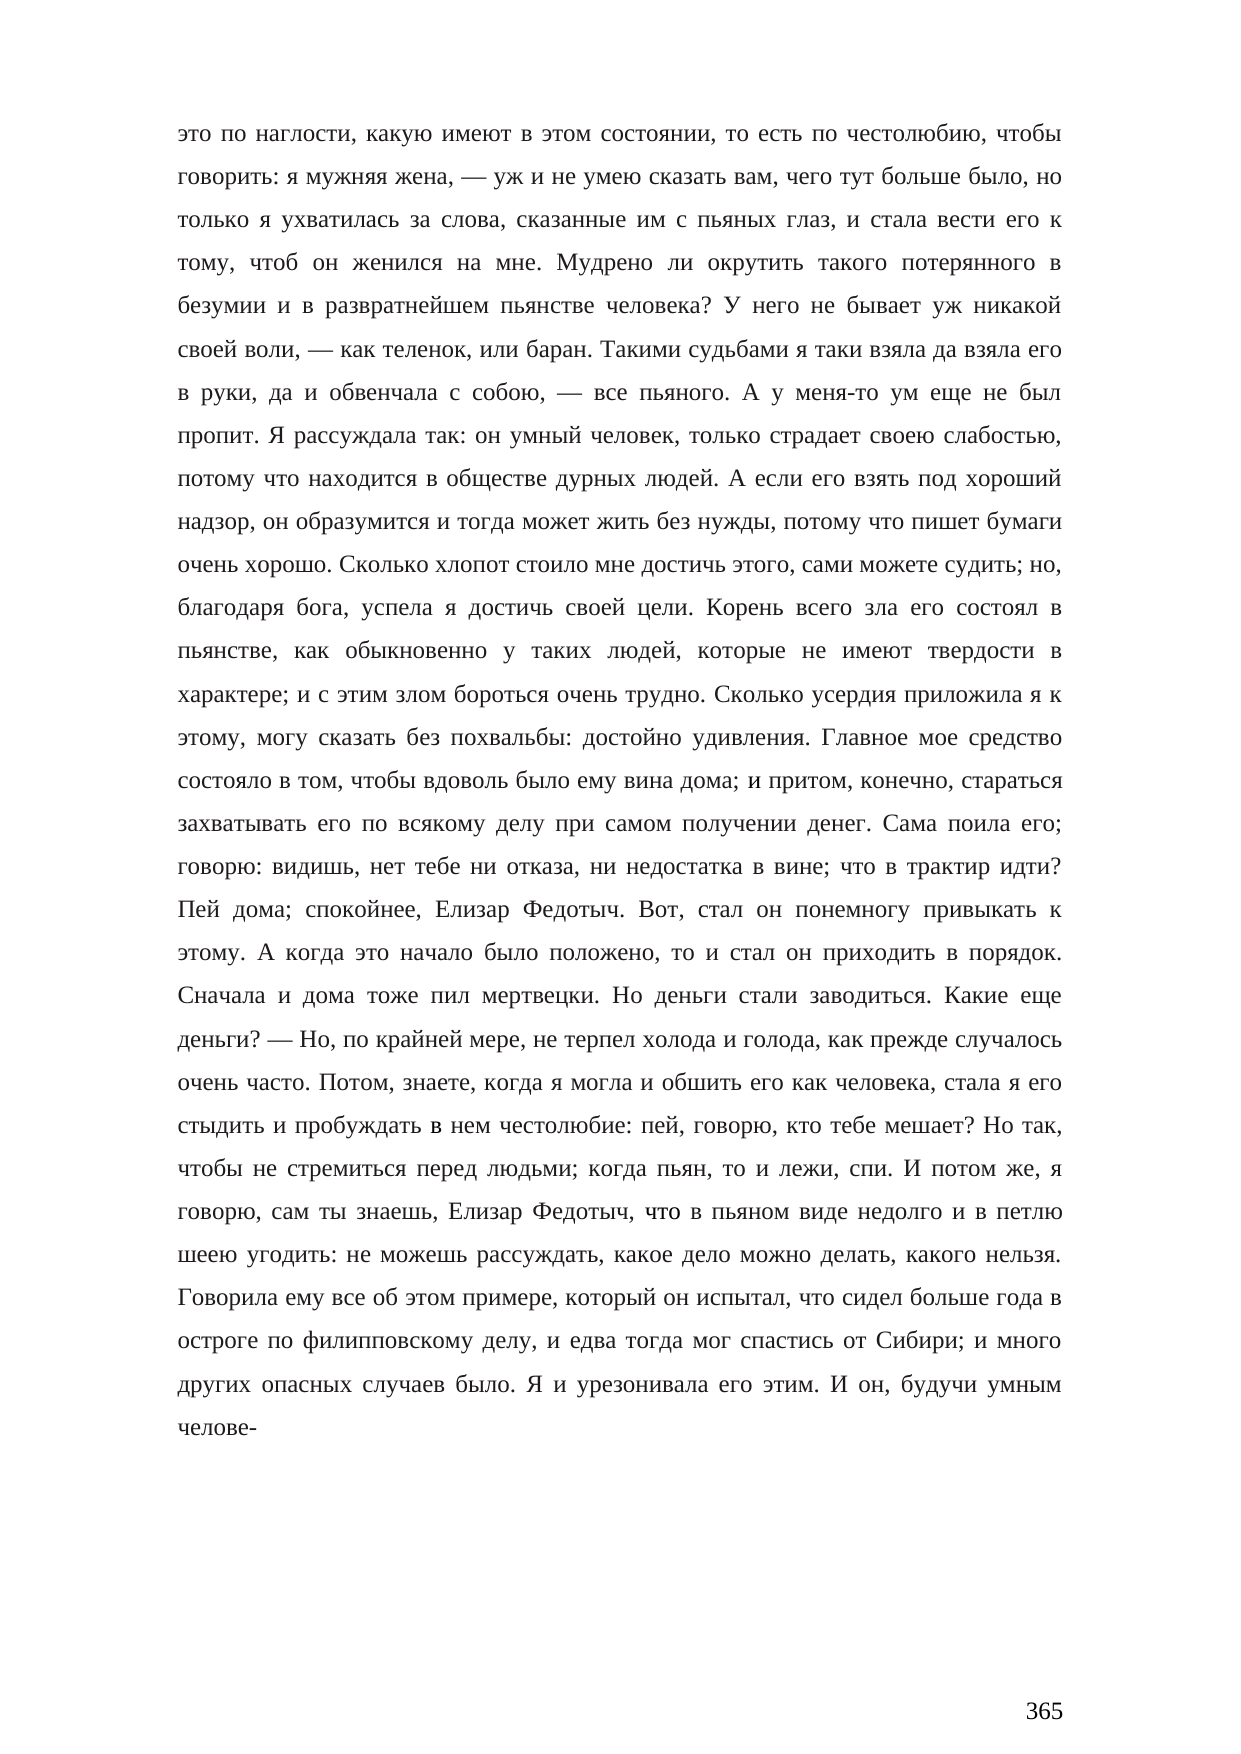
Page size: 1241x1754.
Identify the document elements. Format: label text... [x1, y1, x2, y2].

text это по наглости, какую имеют в этом состоянии, то есть по честолюбию, чтобы говорить: я мужняя жена, — уж и не умею сказать вам, чего тут больше было, но только я ухватилась за слова, сказанные им с пьяных глаз, и стала вести его к тому, чтоб он женился на мне. Мудрено ли окрутить такого потерянного в безумии и в развратнейшем пьянстве человека? У него не бывает уж никакой своей воли, — как теленок, или баран. Такими судьбами я таки взяла да взяла его в руки, да и обвенчала с собою, — все пьяного. А у меня-то ум еще не был пропит. Я рассуждала так: он умный человек, только страдает своею слабостью, потому что находится в обществе дурных людей. А если его взять под хороший надзор, он образумится и тогда может жить без нужды, потому что пишет бумаги очень хорошо. Сколько хлопот стоило мне достичь этого, сами можете судить; но, благодаря бога, успела я достичь своей цели. Корень всего зла его состоял в пьянстве, как обыкновенно у таких людей, которые не имеют твердости в характере; и с этим злом бороться очень трудно. Сколько усердия приложила я к этому, могу сказать без похвальбы: достойно удивления. Главное мое средство состояло в том, чтобы вдоволь было ему вина дома; и притом, конечно, стараться захватывать его по всякому делу при самом получении денег. Сама поила его; говорю: видишь, нет тебе ни отказа, ни недостатка в вине; что в трактир идти? Пей дома; спокойнее, Елизар Федотыч. Вот, стал он понемногу привыкать к этому. А когда это начало было положено, то и стал он приходить в порядок. Сначала и дома тоже пил мертвецки. Но деньги стали заводиться. Какие еще деньги? — Но, по крайней мере, не терпел холода и голода, как прежде случалось очень часто. Потом, знаете, когда я могла и обшить его как человека, стала я его стыдить и пробуждать в нем честолюбие: пей, говорю, кто тебе мешает? Но так, чтобы не стремиться перед людьми; когда пьян, то и лежи, спи. И потом же, я говорю, сам ты знаешь, Елизар Федотыч, что в пьяном виде недолго и в петлю шеею угодить: не можешь рассуждать, какое дело можно делать, какого нельзя. Говорила ему все об этом примере, который он испытал, что сидел больше года в остроге по филипповскому делу, и едва тогда мог спастись от Сибири; и много других опасных случаев было. Я и урезонивала его этим. И он, будучи умным челове- [177, 118, 1063, 1441]
